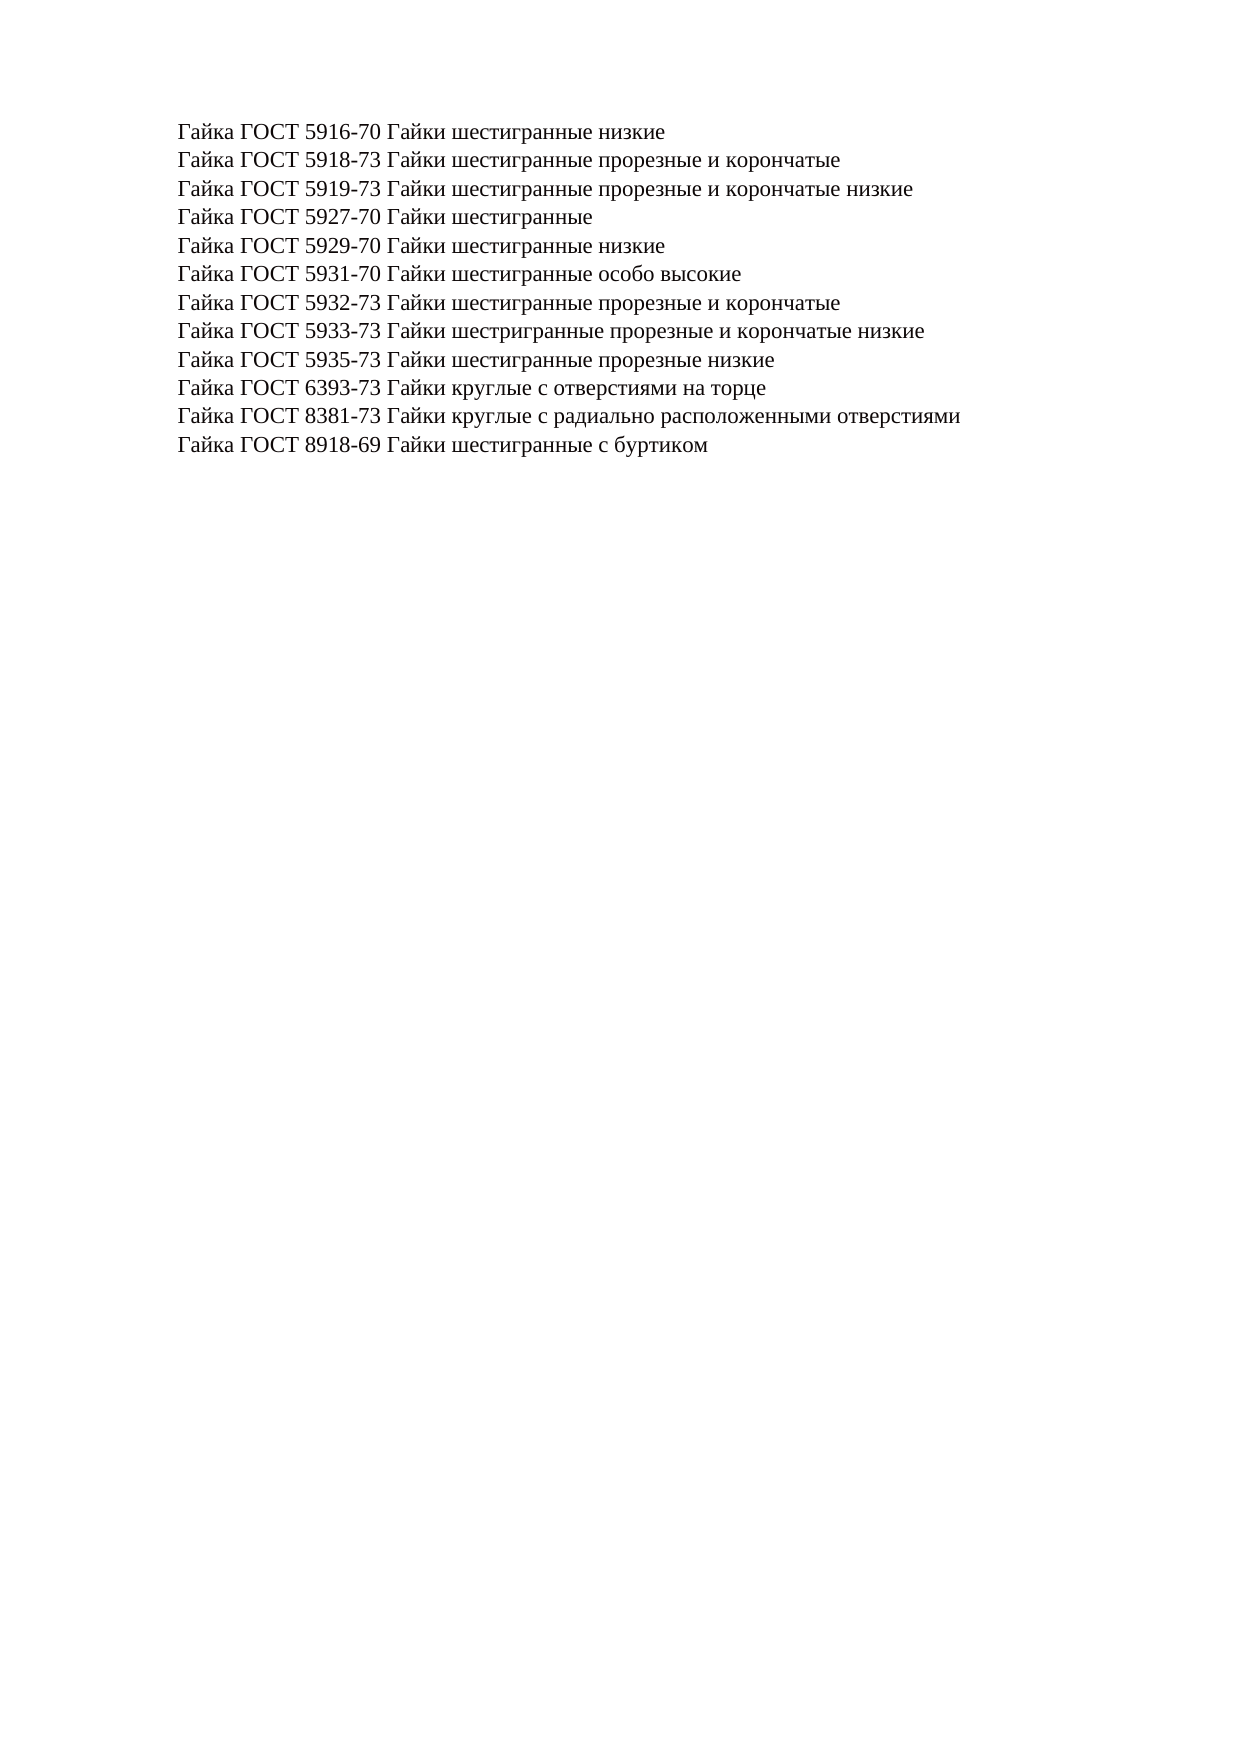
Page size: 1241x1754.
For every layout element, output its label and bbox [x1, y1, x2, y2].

text [177, 118, 1152, 457]
